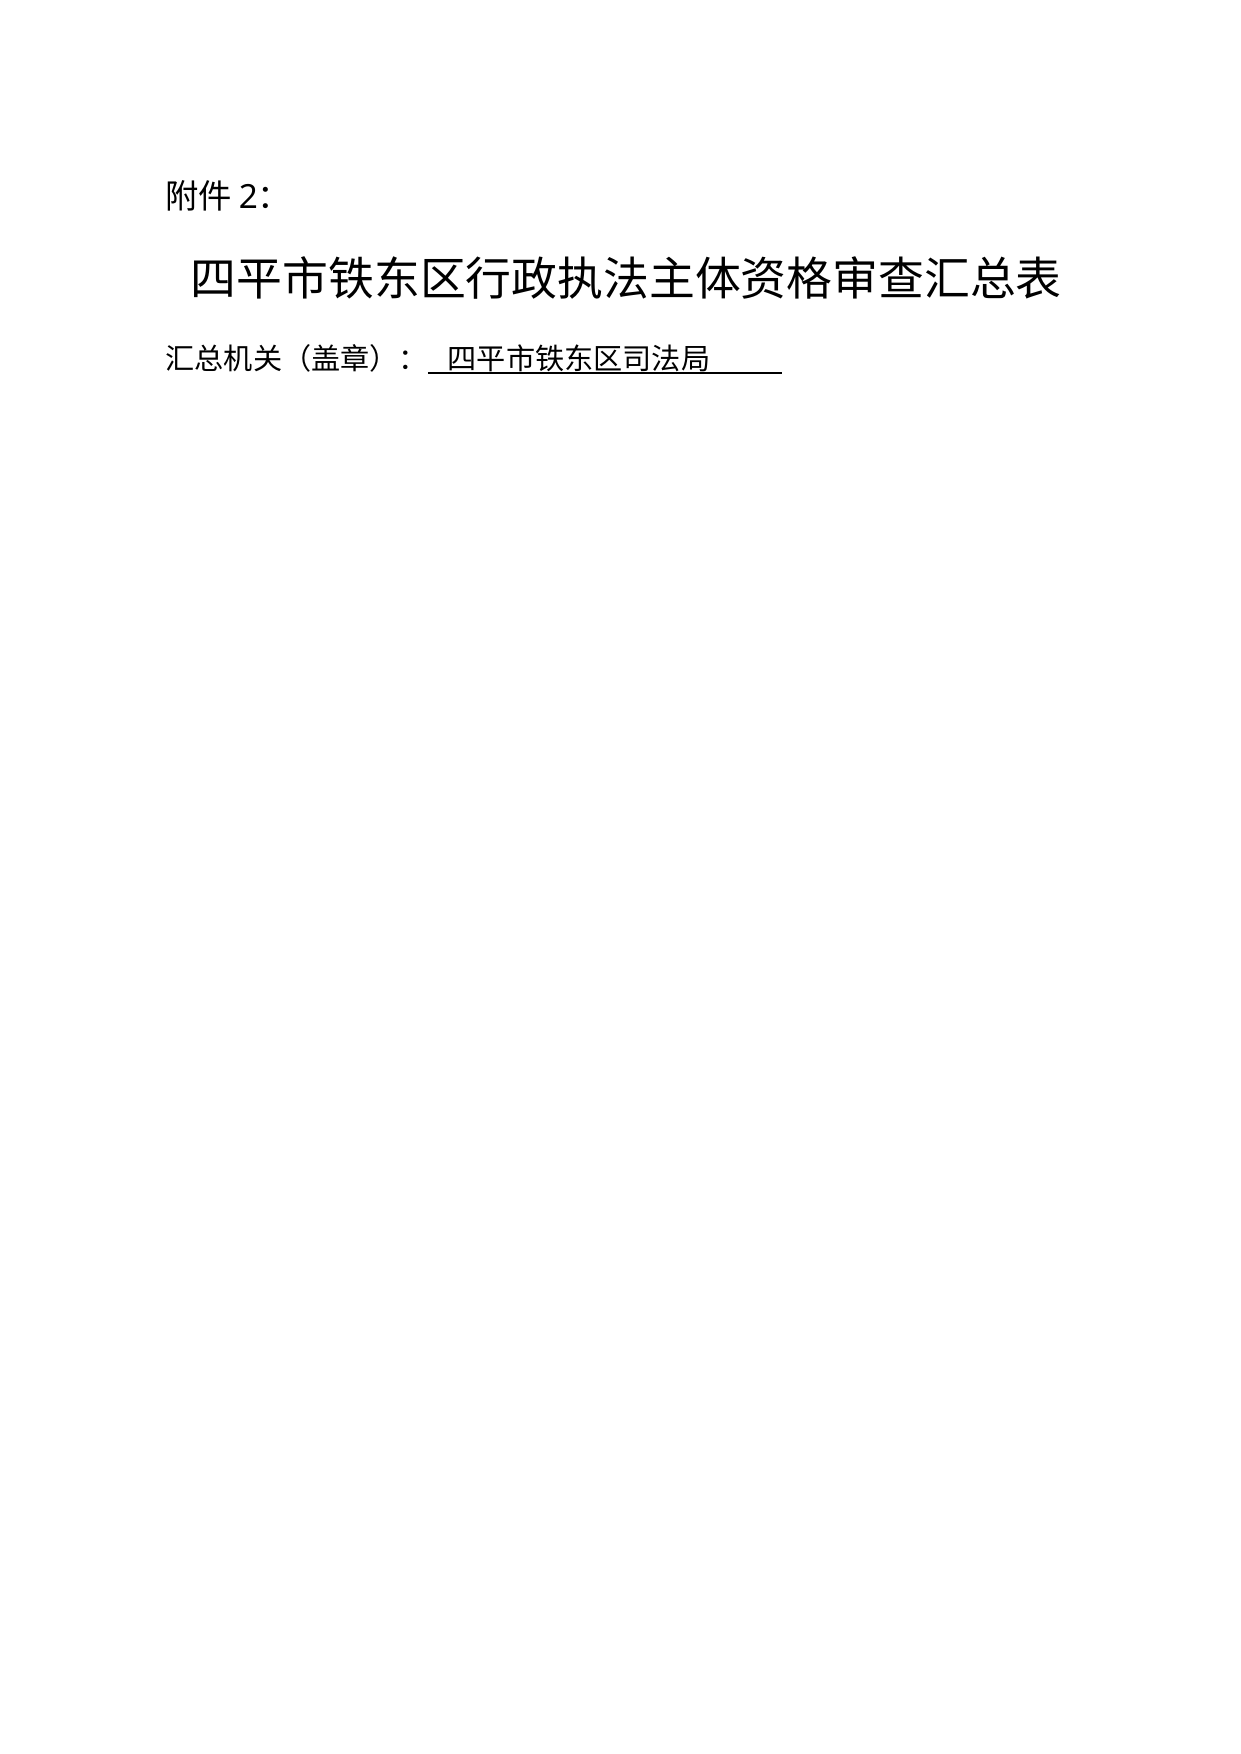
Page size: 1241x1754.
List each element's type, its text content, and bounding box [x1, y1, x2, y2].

list 四平市铁东区行政执法主体资格审查汇总表 [165, 227, 1087, 324]
text 附件2： [165, 162, 1087, 227]
text 汇总机关（盖章）： 四平市铁东区司法局 [165, 324, 1087, 389]
